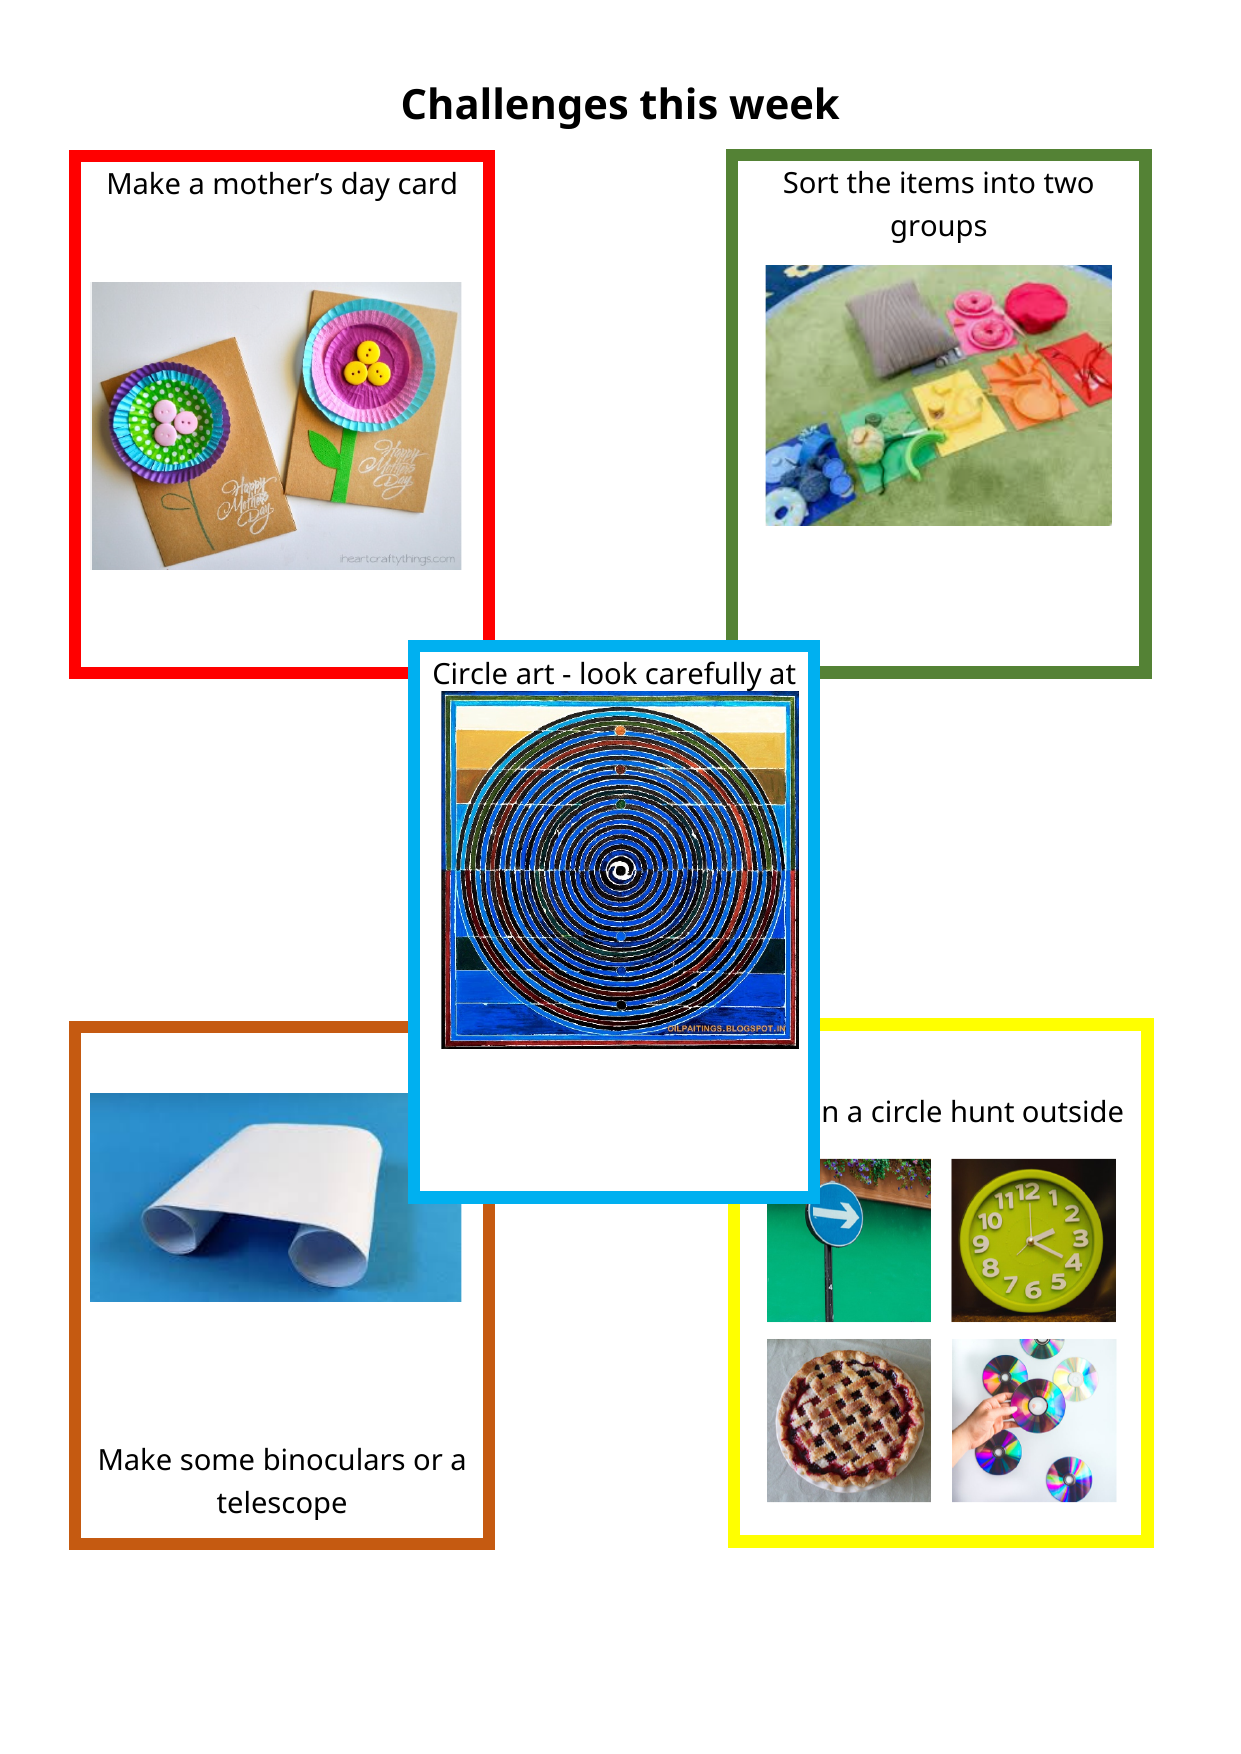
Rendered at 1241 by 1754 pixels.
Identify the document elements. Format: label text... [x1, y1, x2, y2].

picture [90, 1093, 462, 1302]
text Challenges this week [75, 75, 1165, 132]
picture [441, 691, 799, 1049]
